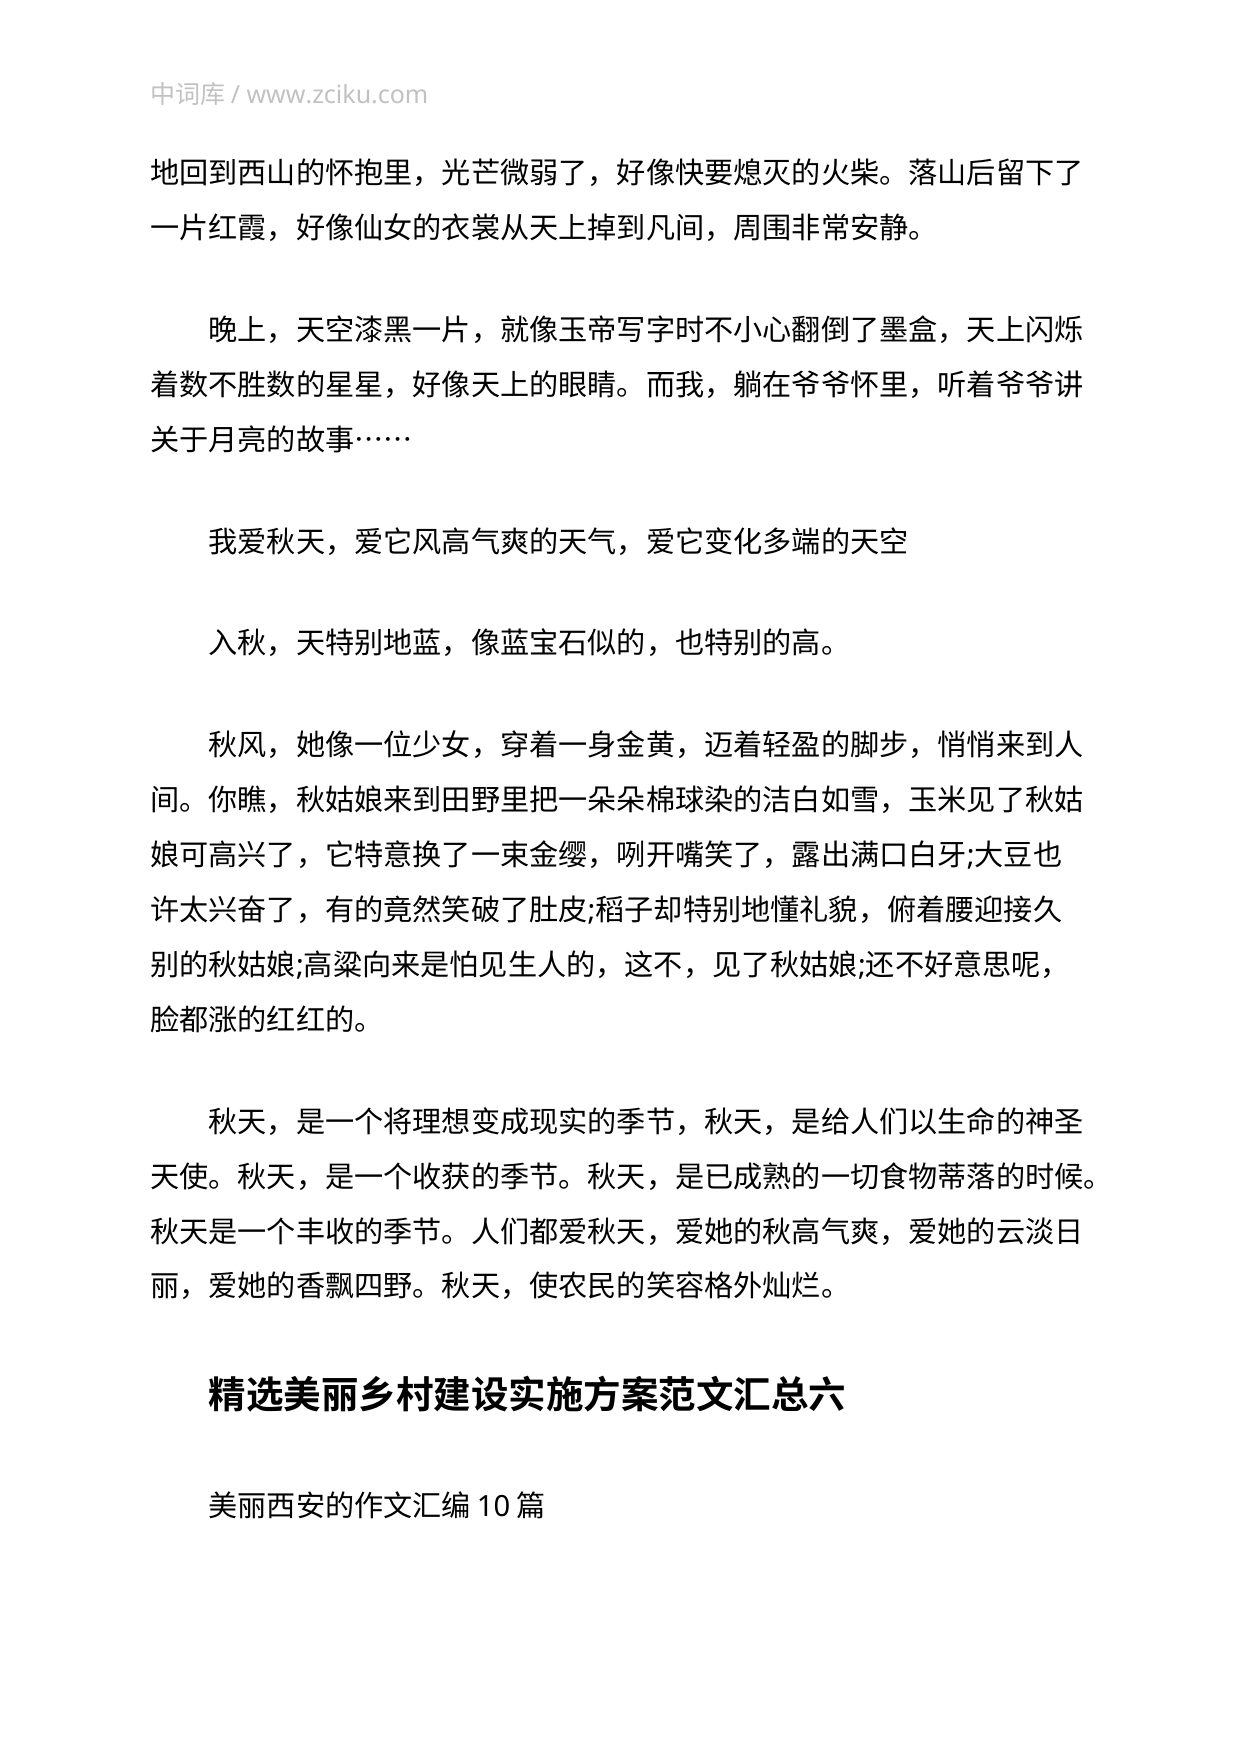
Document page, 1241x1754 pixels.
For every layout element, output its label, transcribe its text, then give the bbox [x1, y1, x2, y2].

text 美丽西安的作文汇编10篇 [150, 1482, 1090, 1524]
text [150, 150, 1090, 247]
text 入秋，天特别地蓝，像蓝宝石似的，也特别的高。 [150, 620, 1090, 662]
text 精选美丽乡村建设实施方案范文汇总六 [150, 1365, 1090, 1419]
text 秋风，她像一位少女，穿着一身金黄，迈着轻盈的脚步，悄悄来到人间。你瞧，秋姑娘来到田野里把一朵朵棉球染的洁白如雪，玉米见了秋姑娘可高兴了，它特意换了一束金缨，咧开嘴笑了，露出满口白牙;大豆也许太兴奋了，有的竟然笑破了肚皮;稻子却特别地懂礼貌，俯着腰迎接久别的秋姑娘;高粱向来是怕见生人的，这不，见了秋姑娘;还不好意思呢，脸都涨的红红的。 [150, 722, 1090, 1039]
text 秋天，是一个将理想变成现实的季节，秋天，是给人们以生命的神圣天使。秋天，是一个收获的季节。秋天，是已成熟的一切食物蒂落的时候。秋天是一个丰收的季节。人们都爱秋天，爱她的秋高气爽，爱她的云淡日丽，爱她的香飘四野。秋天，使农民的笑容格外灿烂。 [150, 1098, 1090, 1305]
text 晚上，天空漆黑一片，就像玉帝写字时不小心翻倒了墨盒，天上闪烁着数不胜数的星星，好像天上的眼睛。而我，躺在爷爷怀里，听着爷爷讲关于月亮的故事…… [150, 307, 1090, 459]
text 我爱秋天，爱它风高气爽的天气，爱它变化多端的天空 [150, 518, 1090, 561]
